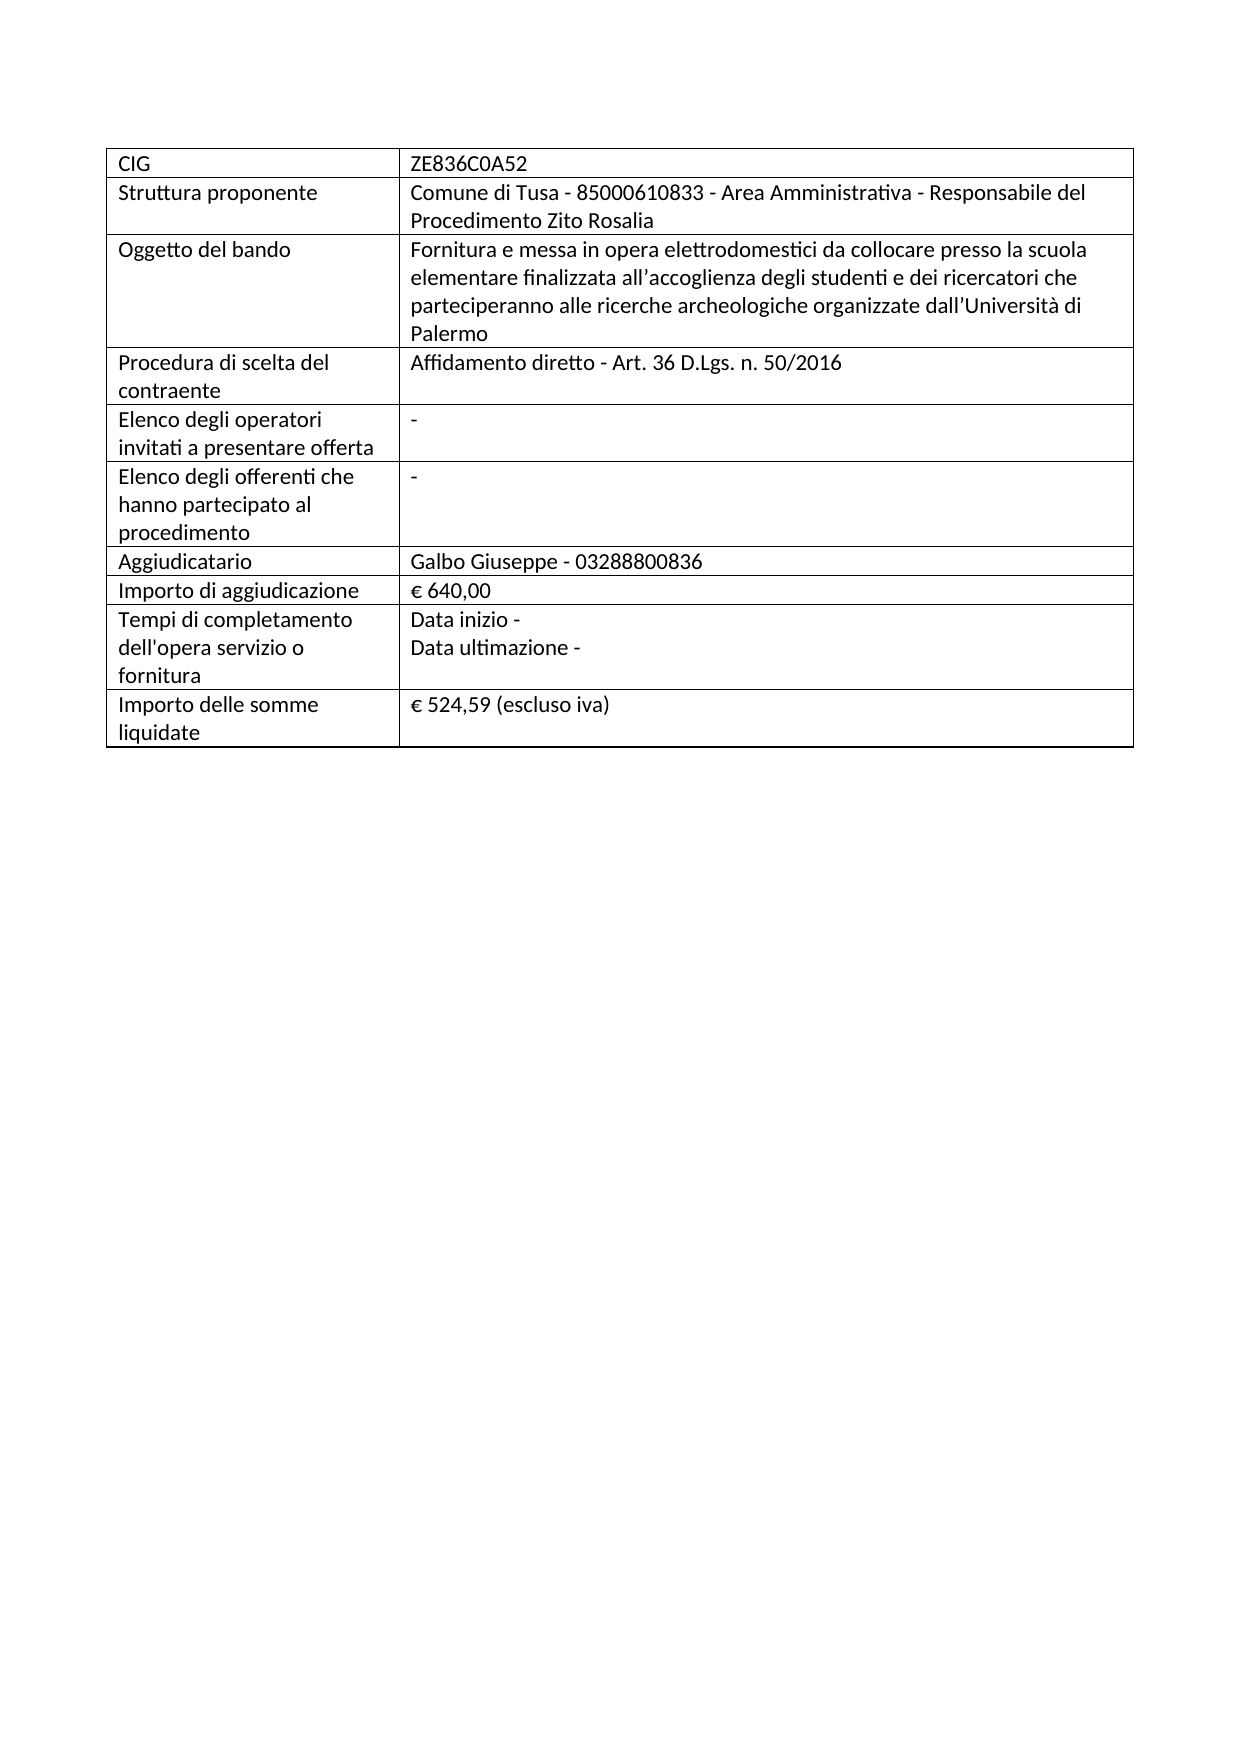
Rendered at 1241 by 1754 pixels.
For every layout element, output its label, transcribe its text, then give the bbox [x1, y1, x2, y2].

table_header ZE836C0A52 [400, 149, 1133, 177]
table_cell - [400, 462, 1133, 546]
table_cell Affidamento diretto - Art. 36 D.Lgs. n. 50/2016 [400, 348, 1133, 404]
table_cell Importo delle somme liquidate [107, 690, 399, 746]
table_cell Elenco degli offerenti che hanno partecipato al procedimento [107, 462, 399, 546]
table_cell Fornitura e messa in opera elettrodomestici da collocare presso la scuola elementare finalizzata all’accoglienza degli studenti e dei ricercatori che parteciperanno alle ricerche archeologiche organizzate dall’Università di Palermo [400, 235, 1133, 347]
table_cell Importo di aggiudicazione [107, 576, 399, 604]
table_cell Aggiudicatario [107, 547, 399, 575]
table_cell - [400, 405, 1133, 461]
table_cell Galbo Giuseppe - 03288800836 [400, 547, 1133, 575]
table_cell Data inizio - Data ultimazione - [400, 605, 1133, 689]
table_cell Struttura proponente [107, 178, 399, 234]
table_cell € 524,59 (escluso iva) [400, 690, 1133, 746]
table_cell Comune di Tusa - 85000610833 - Area Amministrativa - Responsabile del Procedimento Zito Rosalia [400, 178, 1133, 234]
table_cell Oggetto del bando [107, 235, 399, 347]
table_cell Procedura di scelta del contraente [107, 348, 399, 404]
table_cell € 640,00 [400, 576, 1133, 604]
table_header CIG [107, 149, 399, 177]
table_cell Tempi di completamento dell'opera servizio o fornitura [107, 605, 399, 689]
table_cell Elenco degli operatori invitati a presentare offerta [107, 405, 399, 461]
